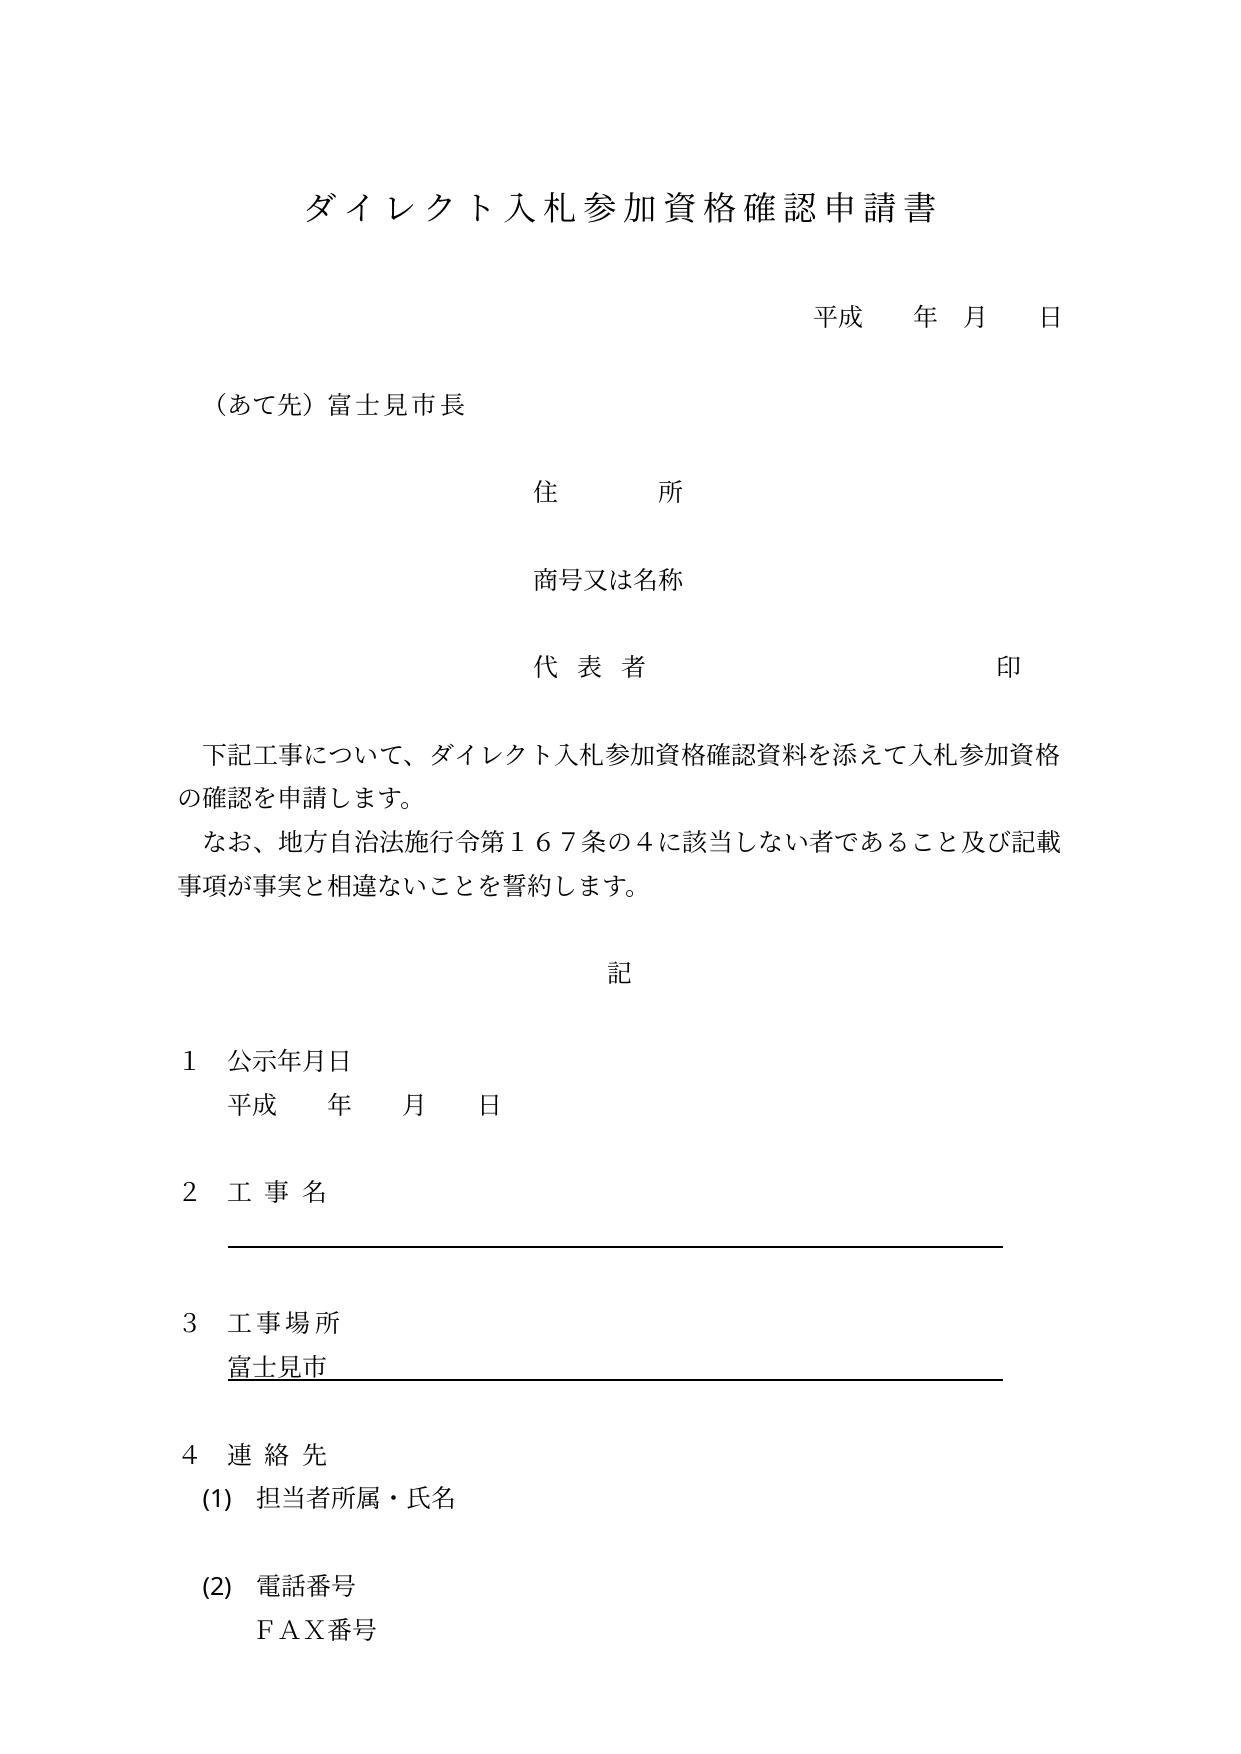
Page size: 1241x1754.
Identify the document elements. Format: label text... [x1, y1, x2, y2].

text 下記工事について、ダイレクト入札参加資格確認資料を添えて入札参加資格の確認を申請します。 [177, 731, 1063, 819]
text (1) 担当者所属・氏名 [177, 1475, 1063, 1519]
text 平成 年 月 日 [177, 1081, 1063, 1125]
text ３ 工事場所 [177, 1300, 1063, 1344]
text （あて先）富士見市長 [177, 381, 1063, 425]
text なお、地方自治法施行令第１６７条の４に該当しない者であること及び記載事項が事実と相違ないことを誓約します。 [177, 819, 1063, 906]
text ダイレクト入札参加資格確認申請書 [177, 163, 1063, 250]
text 富士見市 [177, 1344, 1063, 1388]
text １ 公示年月日 [177, 1038, 1063, 1081]
text ４ 連絡先 [177, 1431, 1063, 1475]
text ＦＡＸ番号 [177, 1606, 1063, 1650]
text 平成 年 月 日 [177, 294, 1063, 338]
text 商号又は名称 [177, 556, 1063, 600]
text 記 [177, 950, 1063, 994]
text (2) 電話番号 [177, 1563, 1063, 1606]
text 代表者 印 [177, 644, 1063, 688]
text 住 所 [177, 469, 1063, 513]
text ２ 工事名 [177, 1169, 1063, 1213]
